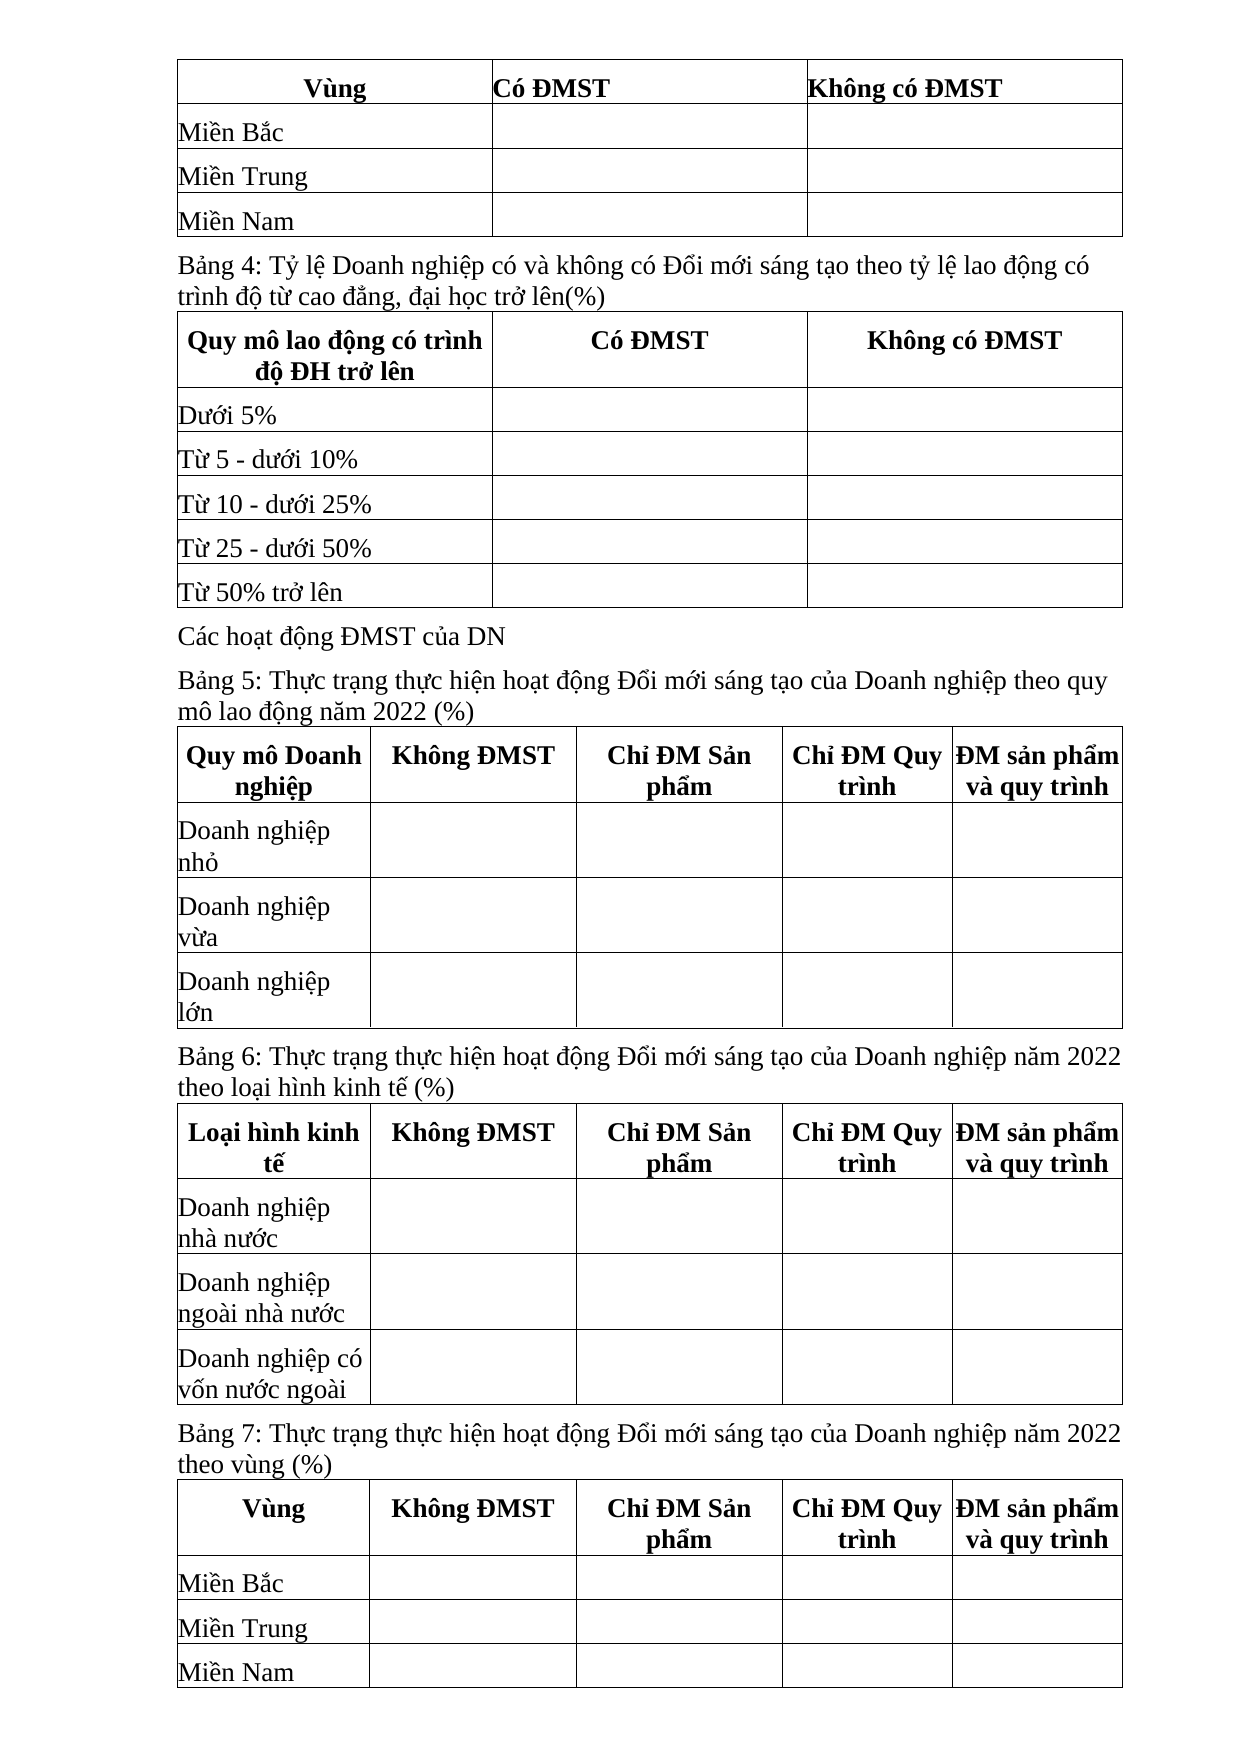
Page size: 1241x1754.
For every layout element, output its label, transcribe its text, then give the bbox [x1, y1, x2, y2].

table_header Không có ĐMST [808, 60, 1122, 103]
table_header Có ĐMST [493, 312, 807, 386]
table_cell [953, 1179, 1122, 1253]
table_cell Từ 25 - dưới 50% [178, 520, 492, 563]
table_cell [808, 149, 1122, 192]
table_cell [953, 1556, 1122, 1599]
table_header Có ĐMST [493, 60, 807, 103]
table_header ĐM sản phẩm và quy trình [953, 727, 1122, 801]
table_cell [953, 953, 1122, 1027]
table_cell [783, 1556, 952, 1599]
table_cell [493, 476, 807, 519]
table_cell [953, 1254, 1122, 1329]
table_cell [577, 1179, 782, 1253]
table_header Chỉ ĐM Sản phẩm [577, 1104, 782, 1178]
table_cell [783, 1600, 952, 1643]
table_cell Từ 50% trở lên [178, 564, 492, 607]
table_cell Từ 5 - dưới 10% [178, 432, 492, 475]
table_cell [953, 1330, 1122, 1404]
table_cell [783, 953, 952, 1027]
table_cell [783, 1179, 952, 1253]
table_cell [370, 1600, 576, 1643]
table_cell Miền Bắc [178, 104, 492, 147]
table_header Chỉ ĐM Sản phẩm [577, 1480, 782, 1554]
table_cell Doanh nghiệp nhỏ [178, 803, 370, 877]
table_cell Miền Nam [178, 1644, 369, 1687]
table_cell [783, 878, 952, 952]
table_cell Doanh nghiệp có vốn nước ngoài [178, 1330, 370, 1404]
table_cell [808, 432, 1122, 475]
table_header Không ĐMST [371, 727, 576, 801]
table_header Chỉ ĐM Quy trình [783, 1104, 952, 1178]
table_cell [370, 1644, 576, 1687]
table_cell Doanh nghiệp vừa [178, 878, 370, 952]
table_header Chỉ ĐM Quy trình [783, 1480, 952, 1554]
table_cell [493, 520, 807, 563]
table_cell Miền Trung [178, 1600, 369, 1643]
table_cell Dưới 5% [178, 388, 492, 431]
table_cell [577, 1556, 782, 1599]
table_cell Doanh nghiệp nhà nước [178, 1179, 370, 1253]
table_cell [577, 953, 782, 1027]
table_cell [577, 803, 782, 877]
table_cell [371, 953, 576, 1027]
table_cell [493, 104, 807, 147]
table_cell Từ 10 - dưới 25% [178, 476, 492, 519]
table_header Chỉ ĐM Quy trình [783, 727, 952, 801]
table_header Chỉ ĐM Sản phẩm [577, 727, 782, 801]
table_header Không ĐMST [371, 1104, 576, 1178]
table_cell [371, 878, 576, 952]
table_header ĐM sản phẩm và quy trình [953, 1104, 1122, 1178]
table_cell [783, 803, 952, 877]
table_cell [808, 104, 1122, 147]
table_cell Miền Trung [178, 149, 492, 192]
table_cell [953, 878, 1122, 952]
table_cell [371, 1254, 576, 1329]
table_header Vùng [178, 1480, 369, 1554]
table_cell [577, 878, 782, 952]
table_cell [371, 803, 576, 877]
table_cell [953, 1600, 1122, 1643]
table_cell [370, 1556, 576, 1599]
text Các hoạt động ĐMST của DN [177, 620, 1122, 651]
table_cell Doanh nghiệp lớn [178, 953, 370, 1027]
table_cell [783, 1254, 952, 1329]
table_header Không có ĐMST [808, 312, 1122, 386]
table_cell [493, 564, 807, 607]
table_cell [371, 1179, 576, 1253]
table_cell [493, 193, 807, 236]
text Bảng 4: Tỷ lệ Doanh nghiệp có và không có Đổi mới sáng tạo theo tỷ lệ lao động có trình độ từ cao đẳng, đại học trở lên(%) [177, 249, 1122, 311]
table_cell Doanh nghiệp ngoài nhà nước [178, 1254, 370, 1329]
table_cell [577, 1644, 782, 1687]
table_cell [808, 564, 1122, 607]
table_cell [577, 1330, 782, 1404]
table_cell [577, 1600, 782, 1643]
table_cell [493, 388, 807, 431]
table_cell [371, 1330, 576, 1404]
table_cell [493, 432, 807, 475]
table_cell [808, 520, 1122, 563]
table_cell [808, 476, 1122, 519]
table_cell Miền Bắc [178, 1556, 369, 1599]
table_cell [493, 149, 807, 192]
table_cell [783, 1330, 952, 1404]
text Bảng 6: Thực trạng thực hiện hoạt động Đổi mới sáng tạo của Doanh nghiệp năm 2022 theo loại hình kinh tế (%) [177, 1040, 1122, 1103]
table_header Loại hình kinh tế [178, 1104, 370, 1178]
table_cell [783, 1644, 952, 1687]
table_cell [577, 1254, 782, 1329]
table_cell [808, 388, 1122, 431]
table_cell [953, 803, 1122, 877]
text Bảng 7: Thực trạng thực hiện hoạt động Đổi mới sáng tạo của Doanh nghiệp năm 2022 theo vùng (%) [177, 1417, 1122, 1479]
text Bảng 5: Thực trạng thực hiện hoạt động Đổi mới sáng tạo của Doanh nghiệp theo quy mô lao động năm 2022 (%) [177, 664, 1122, 726]
table_cell Miền Nam [178, 193, 492, 236]
table_cell [808, 193, 1122, 236]
table_header Vùng [178, 60, 492, 103]
table_header Quy mô Doanh nghiệp [178, 727, 370, 801]
table_header Quy mô lao động có trình độ ĐH trở lên [178, 312, 492, 386]
table_header ĐM sản phẩm và quy trình [953, 1480, 1122, 1554]
table_header Không ĐMST [370, 1480, 576, 1554]
table_cell [953, 1644, 1122, 1687]
